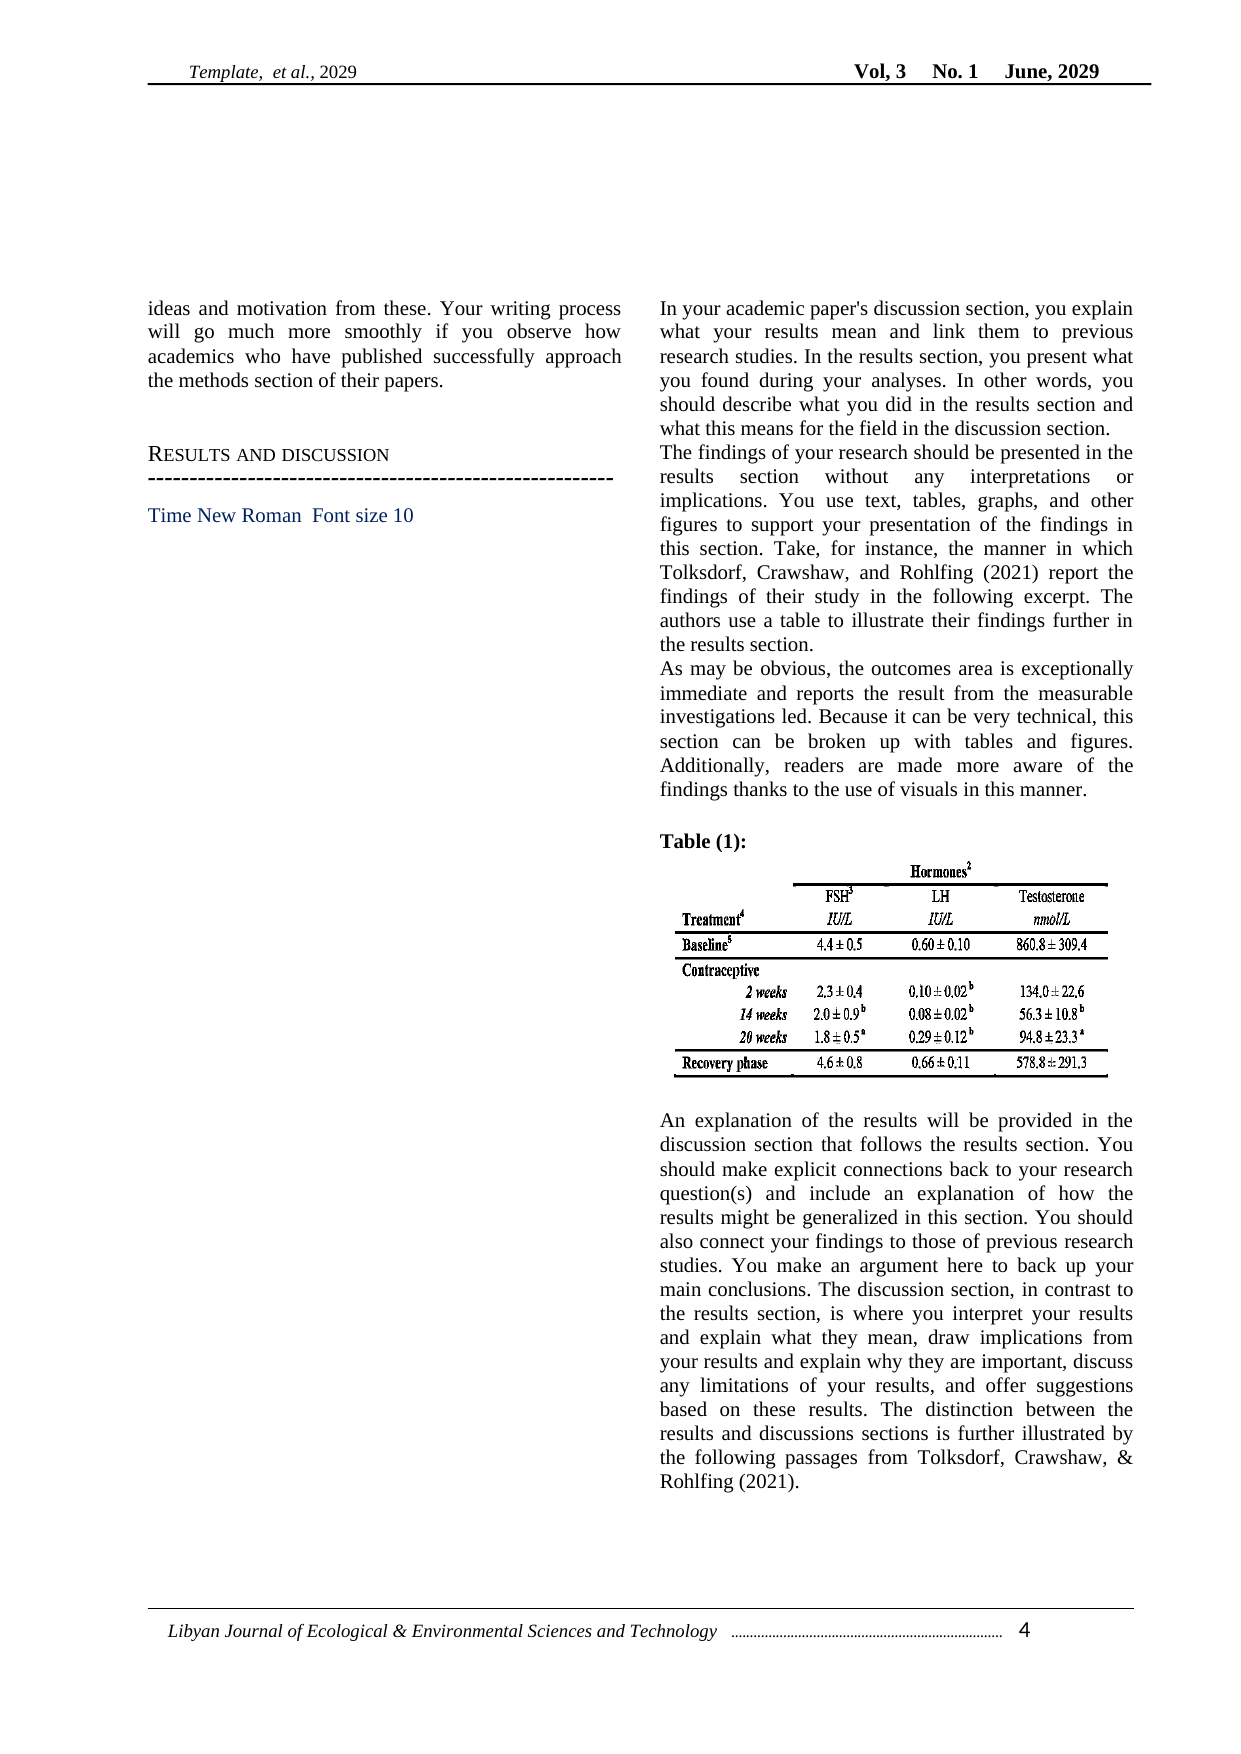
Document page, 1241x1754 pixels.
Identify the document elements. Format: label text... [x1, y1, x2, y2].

text Time New Roman Font size 10 [148, 503, 622, 527]
text As may be obvious, the outcomes area is exceptionally immediate and reports the result from the measurable investigations led. Because it can be very technical, this section can be broken up with tables and figures. Additionally, readers are made more aware of the findings thanks to the use of visuals in this manner. [659, 656, 1134, 801]
text An explanation of the results will be provided in the discussion section that follows the results section. You should make explicit connections back to your research question(s) and include an explanation of how the results might be generalized in this section. You should also connect your findings to those of previous research studies. You make an argument here to back up your main conclusions. The discussion section, in contrast to the results section, is where you interpret your results and explain what they mean, draw implications from your results and explain why they are important, discuss any limitations of your results, and offer suggestions based on these results. The distinction between the results and discussions sections is further illustrated by the following passages from Tolksdorf, Crawshaw, & Rohlfing (2021). [659, 1108, 1134, 1493]
text -------------------------------------------------------- [148, 466, 622, 490]
text Results and discussion [148, 440, 622, 466]
text In your academic paper's discussion section, you explain what your results mean and link them to previous research studies. In the results section, you present what you found during your analyses. In other words, you should describe what you did in the results section and what this means for the field in the discussion section. [659, 295, 1134, 440]
text Table (1): [659, 829, 1134, 852]
text The findings of your research should be presented in the results section without any interpretations or implications. You use text, tables, graphs, and other figures to support your presentation of the findings in this section. Take, for instance, the manner in which Tolksdorf, Crawshaw, and Rohlfing (2021) report the findings of their study in the following excerpt. The authors use a table to illustrate their findings further in the results section. [659, 440, 1134, 656]
